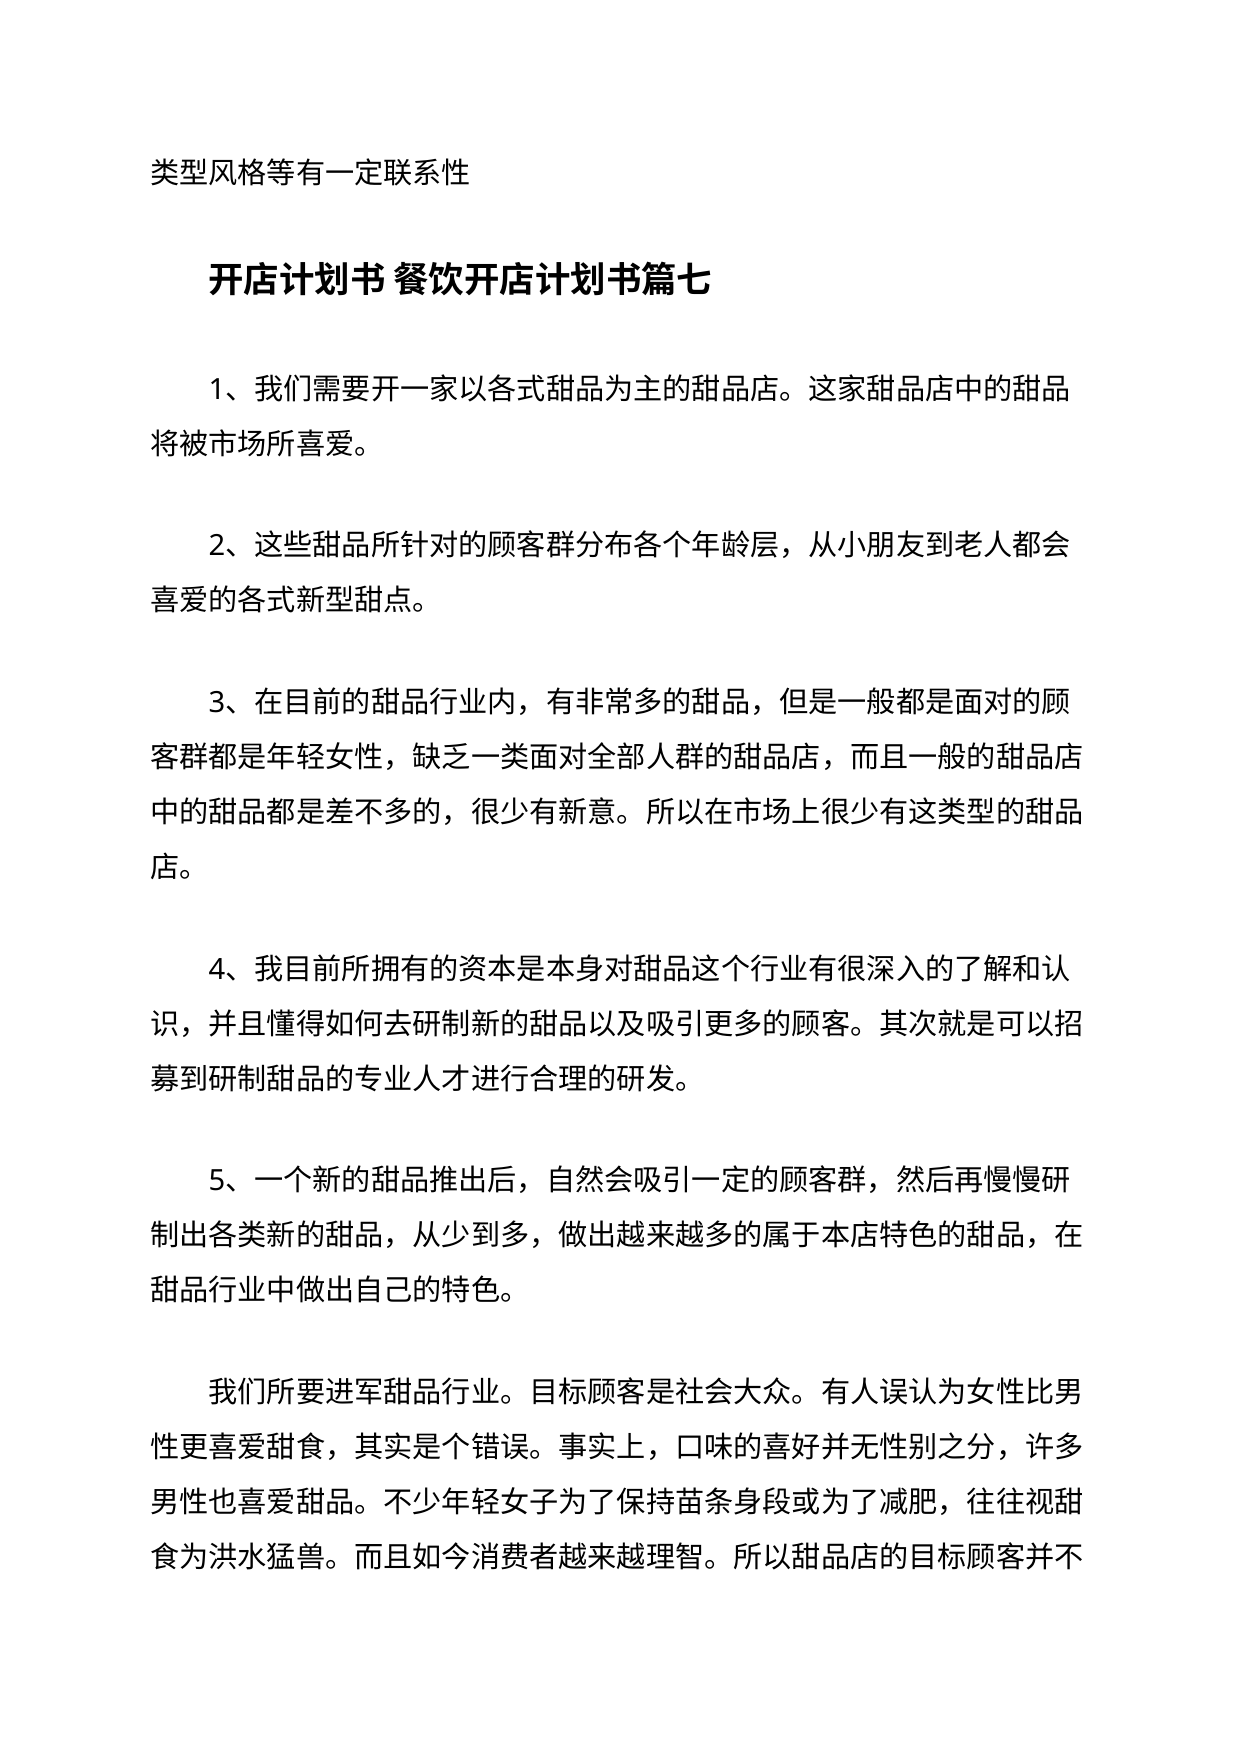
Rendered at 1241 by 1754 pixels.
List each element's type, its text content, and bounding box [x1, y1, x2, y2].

text 4、我目前所拥有的资本是本身对甜品这个行业有很深入的了解和认识，并且懂得如何去研制新的甜品以及吸引更多的顾客。其次就是可以招募到研制甜品的专业人才进行合理的研发。 [150, 945, 1090, 1097]
text 5、一个新的甜品推出后，自然会吸引一定的顾客群，然后再慢慢研制出各类新的甜品，从少到多，做出越来越多的属于本店特色的甜品，在甜品行业中做出自己的特色。 [150, 1157, 1090, 1309]
text 1、我们需要开一家以各式甜品为主的甜品店。这家甜品店中的甜品将被市场所喜爱。 [150, 365, 1090, 462]
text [150, 1369, 1090, 1576]
text 开店计划书 餐饮开店计划书篇七 [150, 252, 1090, 303]
text 2、这些甜品所针对的顾客群分布各个年龄层，从小朋友到老人都会喜爱的各式新型甜点。 [150, 522, 1090, 619]
text 3、在目前的甜品行业内，有非常多的甜品，但是一般都是面对的顾客群都是年轻女性，缺乏一类面对全部人群的甜品店，而且一般的甜品店中的甜品都是差不多的，很少有新意。所以在市场上很少有这类型的甜品店。 [150, 679, 1090, 886]
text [150, 150, 1090, 192]
